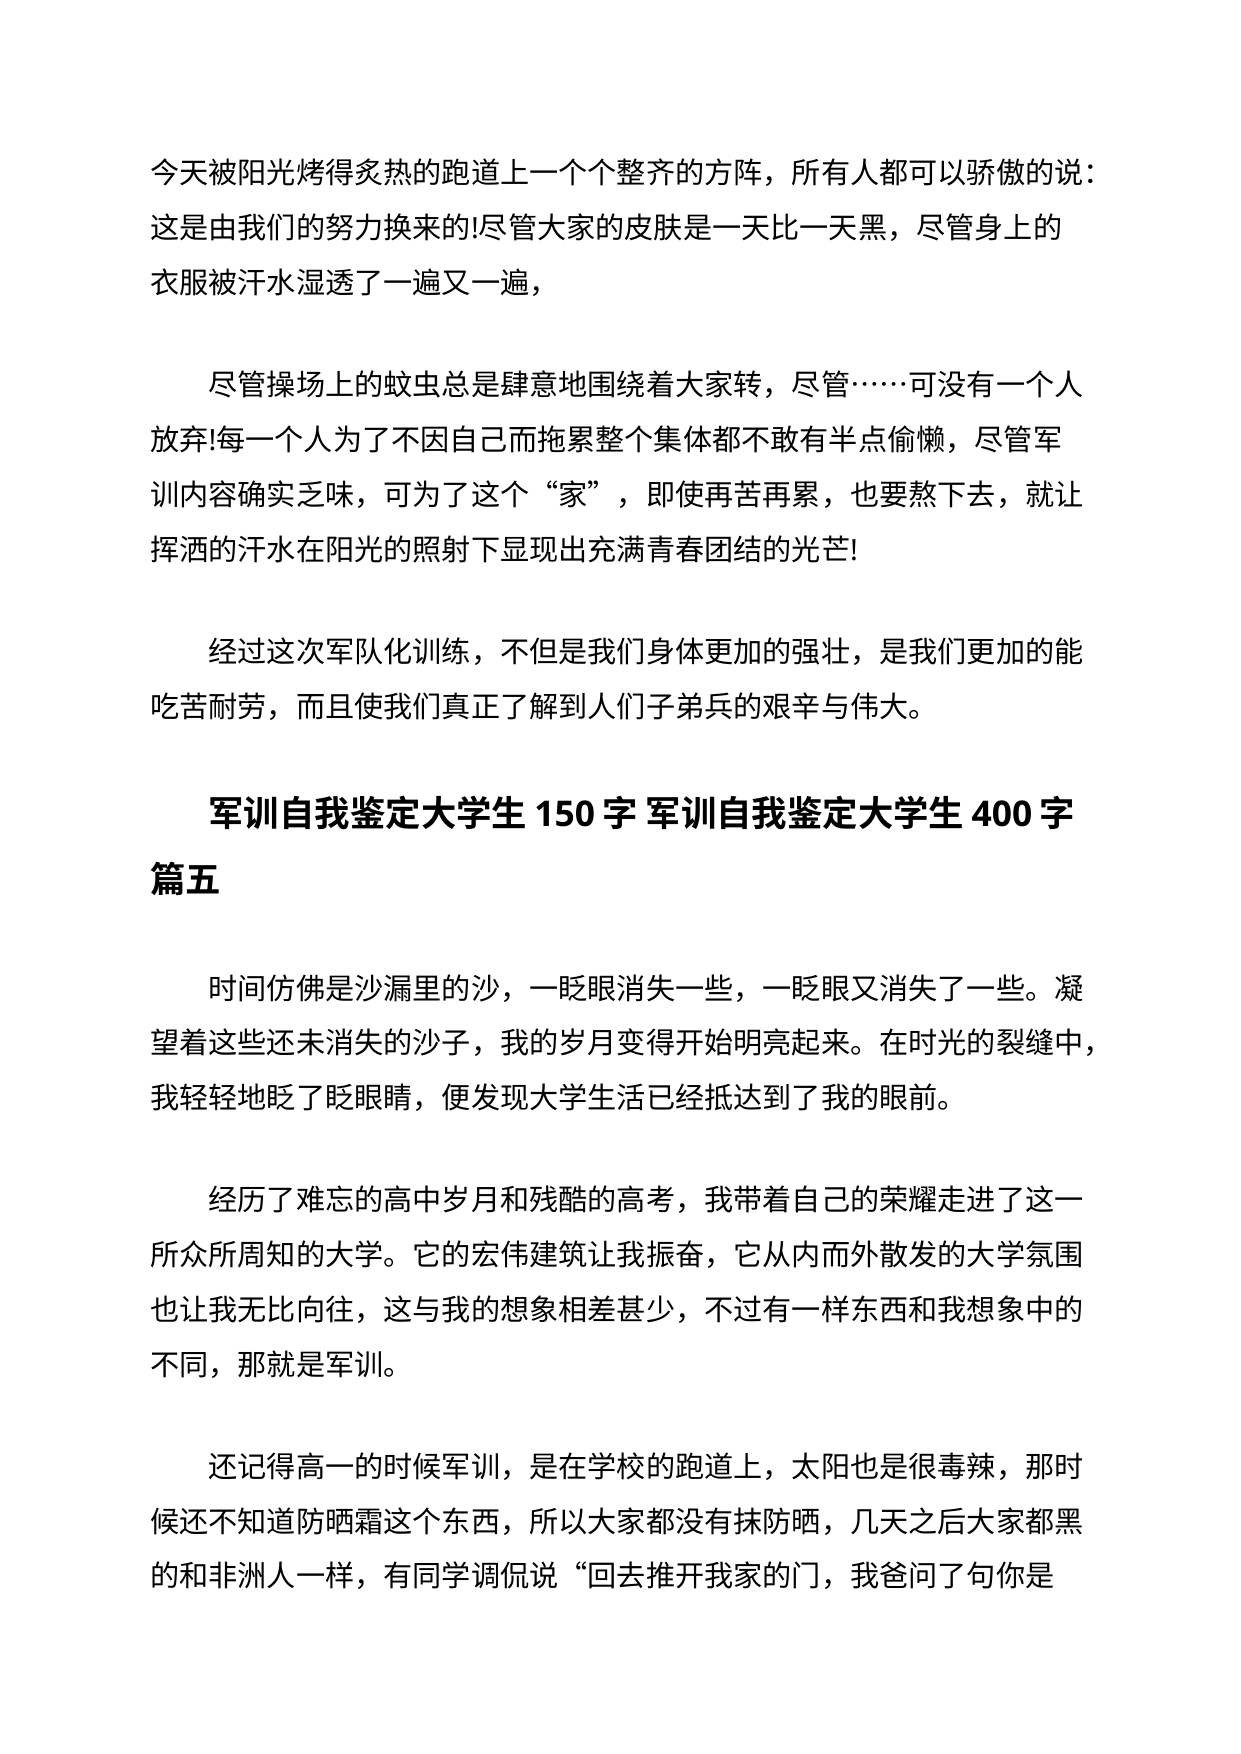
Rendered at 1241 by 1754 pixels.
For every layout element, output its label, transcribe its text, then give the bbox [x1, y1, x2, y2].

text 经历了难忘的高中岁月和残酷的高考，我带着自己的荣耀走进了这一所众所周知的大学。它的宏伟建筑让我振奋，它从内而外散发的大学氛围也让我无比向往，这与我的想象相差甚少，不过有一样东西和我想象中的不同，那就是军训。 [150, 1177, 1090, 1384]
text 时间仿佛是沙漏里的沙，一眨眼消失一些，一眨眼又消失了一些。凝望着这些还未消失的沙子，我的岁月变得开始明亮起来。在时光的裂缝中，我轻轻地眨了眨眼睛，便发现大学生活已经抵达到了我的眼前。 [150, 965, 1090, 1117]
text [150, 1443, 1090, 1595]
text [150, 150, 1090, 302]
text 经过这次军队化训练，不但是我们身体更加的强壮，是我们更加的能吃苦耐劳，而且使我们真正了解到人们子弟兵的艰辛与伟大。 [150, 628, 1090, 726]
text 尽管操场上的蚊虫总是肆意地围绕着大家转，尽管……可没有一个人放弃!每一个人为了不因自己而拖累整个集体都不敢有半点偷懒，尽管军训内容确实乏味，可为了这个“家”，即使再苦再累，也要熬下去，就让挥洒的汗水在阳光的照射下显现出充满青春团结的光芒! [150, 362, 1090, 569]
text 军训自我鉴定大学生150字 军训自我鉴定大学生400字篇五 [150, 785, 1090, 903]
